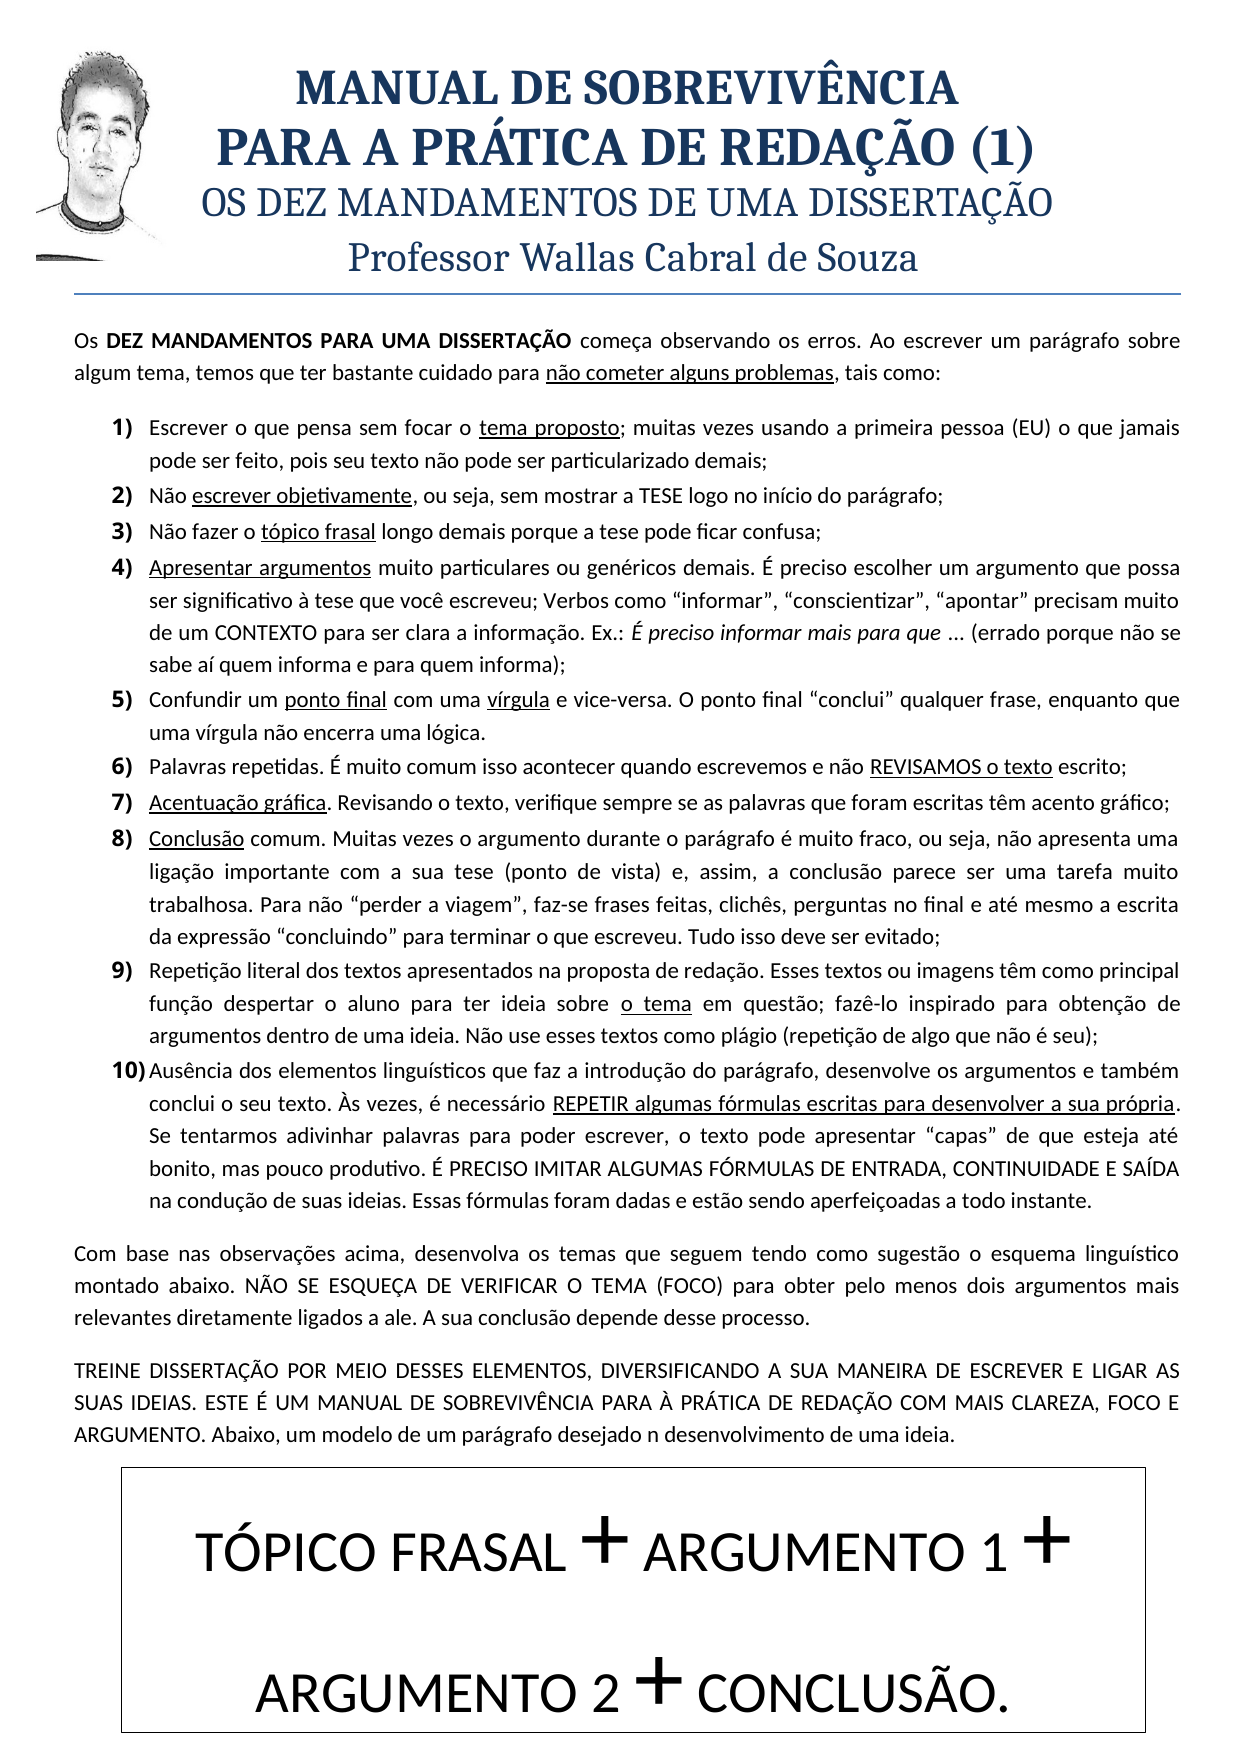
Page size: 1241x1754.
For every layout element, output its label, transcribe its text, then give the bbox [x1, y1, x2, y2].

list Escrever o que pensa sem focar o tema proposto; muitas vezes usando a primeira pessoa (EU) o que jamais pode ser feito, pois seu texto não pode ser particularizado demais; [111, 411, 1181, 474]
text Com base nas observações acima, desenvolva os temas que seguem tendo como sugestão o esquema linguístico montado abaixo. NÃO SE ESQUEÇA DE VERIFICAR O TEMA (FOCO) para obter pelo menos dois argumentos mais relevantes diretamente ligados a ale. A sua conclusão depende desse processo. [74, 1239, 1181, 1331]
picture [36, 29, 168, 261]
list Conclusão comum. Muitas vezes o argumento durante o parágrafo é muito fraco, ou seja, não apresenta uma ligação importante com a sua tese (ponto de vista) e, assim, a conclusão parece ser uma tarefa muito trabalhosa. Para não “perder a viagem”, faz-se frases feitas, clichês, perguntas no final e até mesmo a escrita da expressão “concluindo” para terminar o que escreveu. Tudo isso deve ser evitado; [111, 822, 1181, 950]
title Professor Wallas Cabral de Souza [74, 227, 1181, 293]
list Acentuação gráfica. Revisando o texto, verifique sempre se as palavras que foram escritas têm acento gráfico; [111, 786, 1181, 817]
list Palavras repetidas. É muito comum isso acontecer quando escrevemos e não REVISAMOS o texto escrito; [111, 750, 1181, 781]
title MANUAL DE SOBREVIVÊNCIA [74, 59, 1181, 117]
text TREINE DISSERTAÇÃO POR MEIO DESSES ELEMENTOS, DIVERSIFICANDO A SUA MANEIRA DE ESCREVER E LIGAR AS SUAS IDEIAS. ESTE É UM MANUAL DE SOBREVIVÊNCIA PARA À PRÁTICA DE REDAÇÃO COM MAIS CLAREZA, FOCO E ARGUMENTO. Abaixo, um modelo de um parágrafo desejado n desenvolvimento de uma ideia. [74, 1356, 1181, 1449]
list Não escrever objetivamente, ou seja, sem mostrar a TESE logo no início do parágrafo; [111, 479, 1181, 510]
list Repetição literal dos textos apresentados na proposta de redação. Esses textos ou imagens têm como principal função despertar o aluno para ter ideia sobre o tema em questão; fazê-lo inspirado para obtenção de argumentos dentro de uma ideia. Não use esses textos como plágio (repetição de algo que não é seu); [111, 954, 1181, 1050]
list Ausência dos elementos linguísticos que faz a introdução do parágrafo, desenvolve os argumentos e também conclui o seu texto. Às vezes, é necessário REPETIR algumas fórmulas escritas para desenvolver a sua própria. Se tentarmos adivinhar palavras para poder escrever, o texto pode apresentar “capas” de que esteja até bonito, mas pouco produtivo. É PRECISO IMITAR ALGUMAS FÓRMULAS DE ENTRADA, CONTINUIDADE E SAÍDA na condução de suas ideias. Essas fórmulas foram dadas e estão sendo aperfeiçoadas a todo instante. [111, 1054, 1181, 1214]
title PARA A PRÁTICA DE REDAÇÃO (1) [74, 117, 1181, 179]
title OS DEZ MANDAMENTOS DE UMA DISSERTAÇÃO [74, 179, 1181, 227]
list Apresentar argumentos muito particulares ou genéricos demais. É preciso escolher um argumento que possa ser significativo à tese que você escreveu; Verbos como “informar”, “conscientizar”, “apontar” precisam muito de um CONTEXTO para ser clara a informação. Ex.: É preciso informar mais para que ... (errado porque não se sabe aí quem informa e para quem informa); [111, 551, 1181, 678]
text Os DEZ MANDAMENTOS PARA UMA DISSERTAÇÃO começa observando os erros. Ao escrever um parágrafo sobre algum tema, temos que ter bastante cuidado para não cometer alguns problemas, tais como: [74, 326, 1181, 386]
list Não fazer o tópico frasal longo demais porque a tese pode ficar confusa; [111, 515, 1181, 546]
list Confundir um ponto final com uma vírgula e vice-versa. O ponto final “conclui” qualquer frase, enquanto que uma vírgula não encerra uma lógica. [111, 683, 1181, 746]
